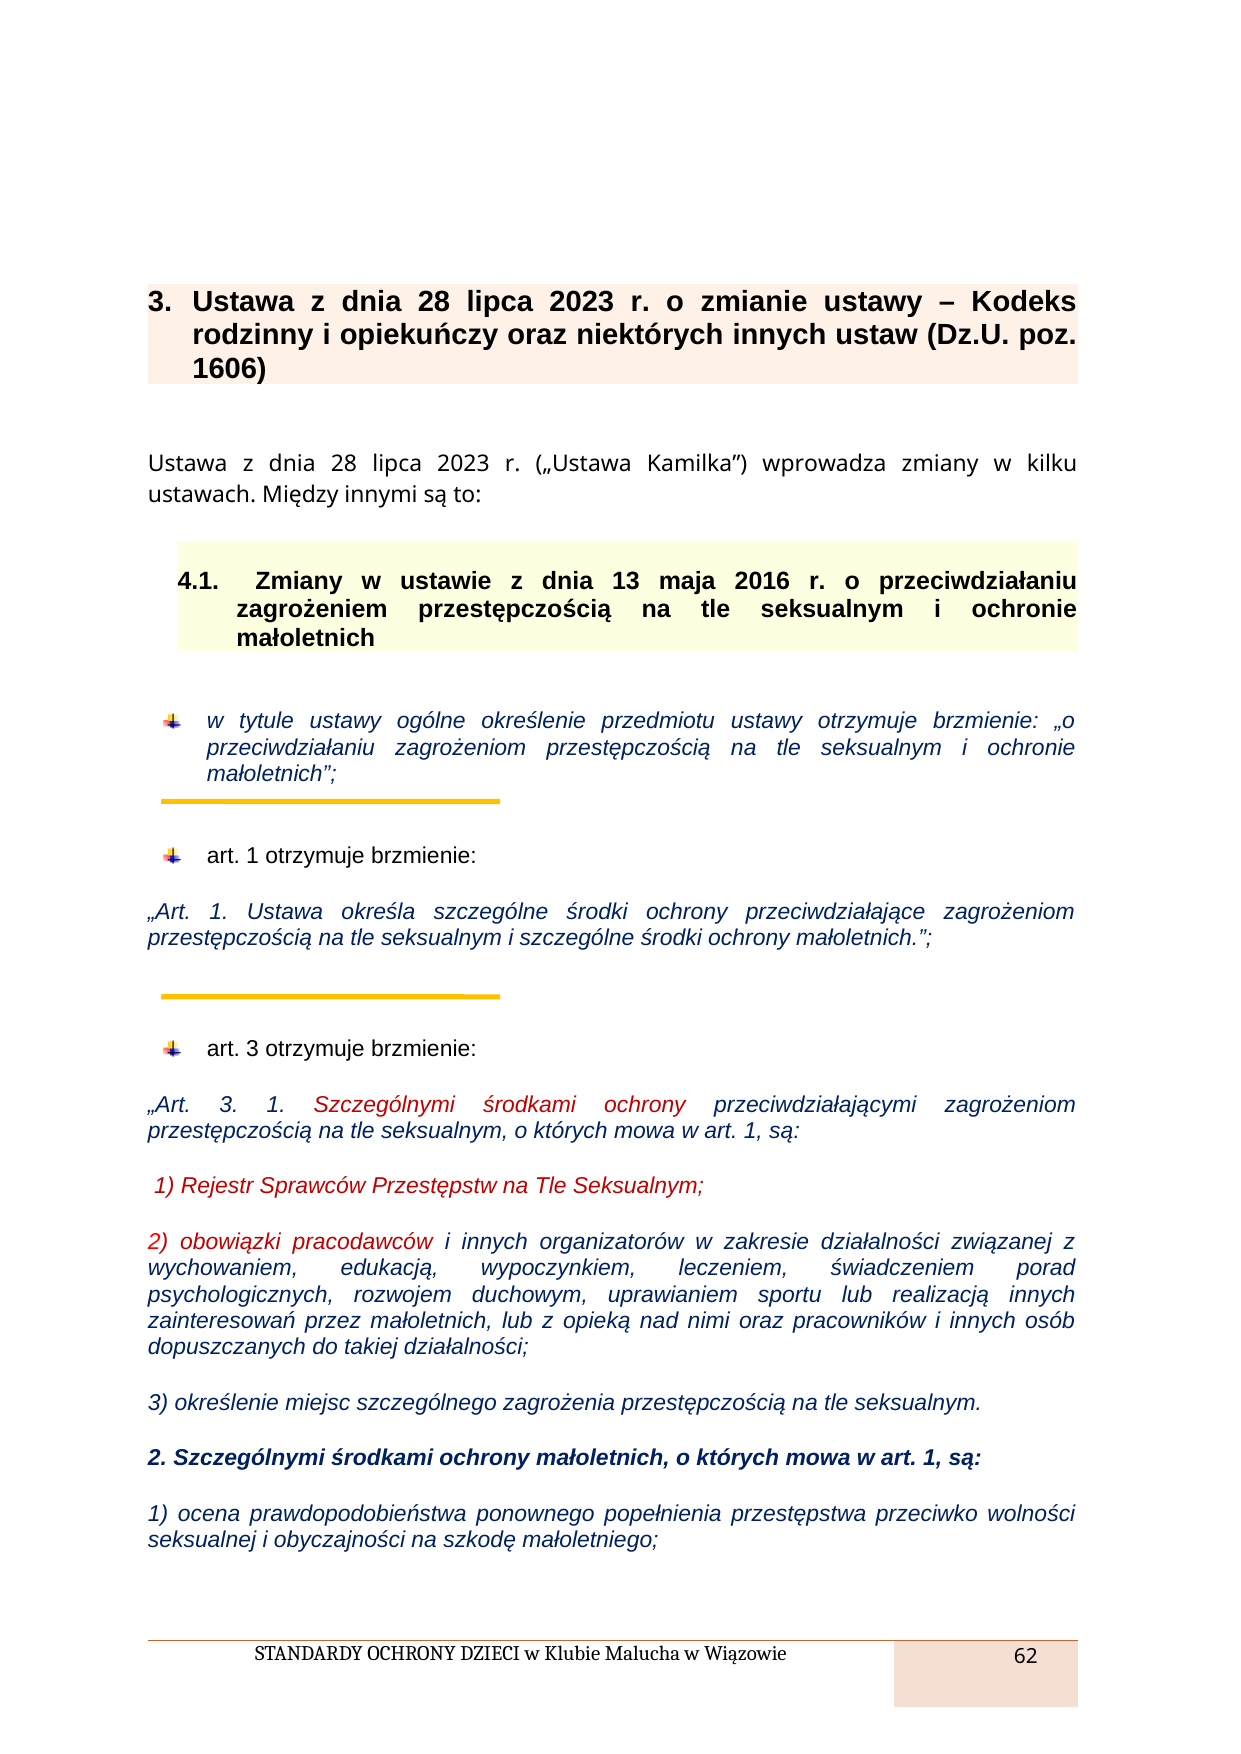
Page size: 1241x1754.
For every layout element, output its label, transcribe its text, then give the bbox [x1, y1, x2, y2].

list art. 3 otrzymuje brzmienie: [162, 1035, 1078, 1061]
text 2. Szczególnymi środkami ochrony małoletnich, o których mowa w art. 1, są: [148, 1444, 1078, 1471]
picture [163, 712, 181, 729]
list art. 1 otrzymuje brzmienie: [162, 842, 1078, 868]
text 2) obowiązki pracodawców i innych organizatorów w zakresie działalności związanej z wychowaniem, edukacją, wypoczynkiem, leczeniem, świadczeniem porad psychologicznych, rozwojem duchowym, uprawianiem sportu lub realizacją innych zainteresowań przez małoletnich, lub z opieką nad nimi oraz pracowników i innych osób dopuszczanych do takiej działalności; [148, 1228, 1078, 1360]
text Ustawa z dnia 28 lipca 2023 r. („Ustawa Kamilka”) wprowadza zmiany w kilku ustawach. Między innymi są to: [148, 447, 1078, 509]
text „Art. 3. 1. Szczególnymi środkami ochrony przeciwdziałającymi zagrożeniom przestępczością na tle seksualnym, o których mowa w art. 1, są: [148, 1091, 1078, 1143]
text 1) ocena prawdopodobieństwa ponownego popełnienia przestępstwa przeciwko wolności seksualnej i obyczajności na szkodę małoletniego; [148, 1500, 1078, 1553]
text 1) Rejestr Sprawców Przestępstw na Tle Seksualnym; [148, 1172, 1078, 1199]
list Ustawa z dnia 28 lipca 2023 r. o zmianie ustawy – Kodeks rodzinny i opiekuńczy oraz niektórych innych ustaw (Dz.U. poz. 1606) [148, 284, 1078, 384]
list w tytule ustawy ogólne określenie przedmiotu ustawy otrzymuje brzmienie: „o przeciwdziałaniu zagrożeniom przestępczością na tle seksualnym i ochronie małoletnich”; [162, 707, 1078, 787]
picture [163, 1039, 181, 1057]
text „Art. 1. Ustawa określa szczególne środki ochrony przeciwdziałające zagrożeniom przestępczością na tle seksualnym i szczególne środki ochrony małoletnich.”; [148, 898, 1078, 950]
picture [163, 846, 181, 864]
list Zmiany w ustawie z dnia 13 maja 2016 r. o przeciwdziałaniu zagrożeniem przestępczością na tle seksualnym i ochronie małoletnich [177, 566, 1078, 652]
text 3) określenie miejsc szczególnego zagrożenia przestępczością na tle seksualnym. [148, 1389, 1078, 1415]
